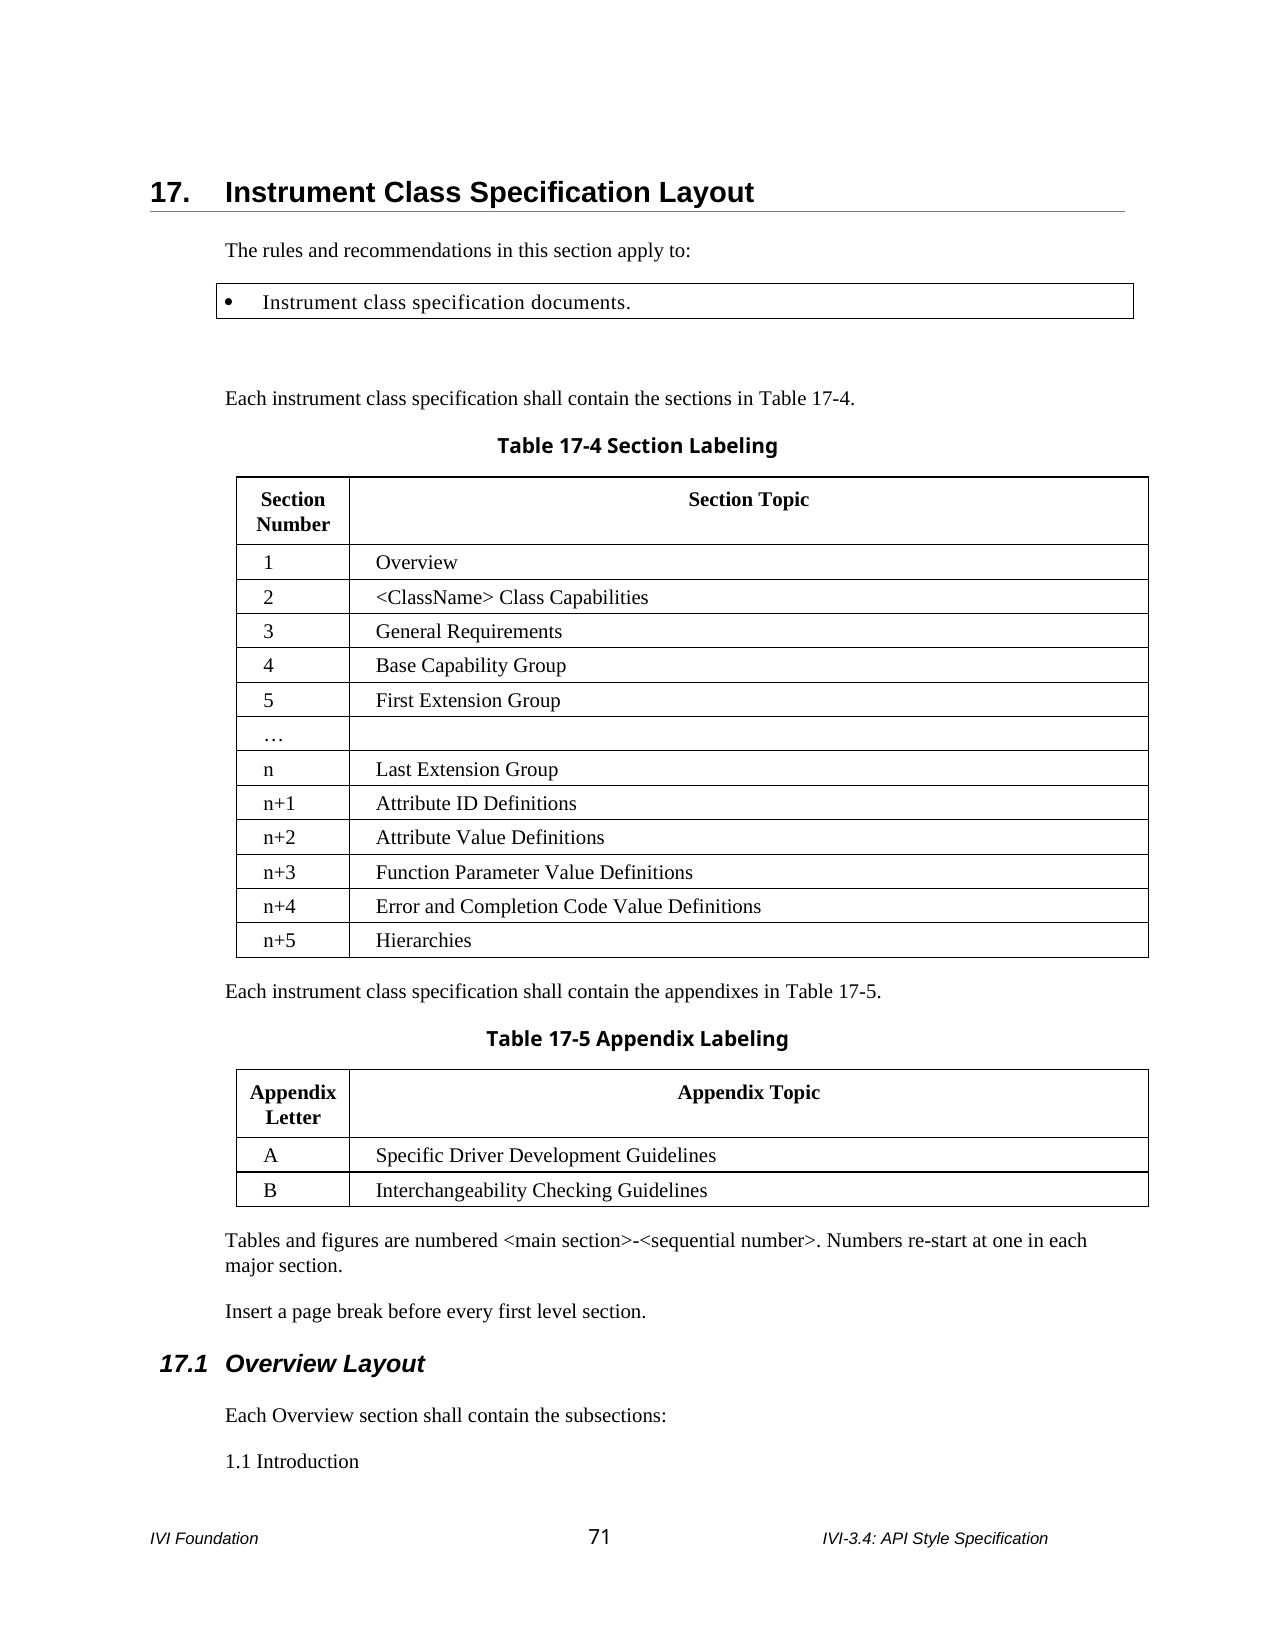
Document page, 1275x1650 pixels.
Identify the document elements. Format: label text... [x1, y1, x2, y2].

table_cell Function Parameter Value Definitions [350, 855, 1148, 888]
table_cell 2 [237, 580, 349, 613]
table_cell 1 [237, 545, 349, 578]
table_cell Attribute ID Definitions [350, 786, 1148, 819]
table_cell B [237, 1173, 349, 1206]
table_cell Hierarchies [350, 923, 1148, 957]
table_cell Error and Completion Code Value Definitions [350, 889, 1148, 922]
text 1.1 Introduction [225, 1448, 1125, 1473]
table_cell Interchangeability Checking Guidelines [350, 1173, 1148, 1206]
subtitle Overview Layout [159, 1348, 1125, 1377]
table_cell A [237, 1138, 349, 1171]
table_header Appendix Topic [350, 1070, 1148, 1137]
table_cell First Extension Group [350, 683, 1148, 716]
table_cell n+3 [237, 855, 349, 888]
text Tables and figures are numbered <main section>-<sequential number>. Numbers re-start at one in each major section. [225, 1228, 1125, 1278]
table_cell Specific Driver Development Guidelines [350, 1138, 1148, 1171]
table_cell <ClassName> Class Capabilities [350, 580, 1148, 613]
list Instrument class specification documents. [217, 284, 1133, 318]
table_cell n [237, 751, 349, 785]
table_cell n+4 [237, 889, 349, 922]
subtitle Instrument Class Specification Layout [150, 175, 1125, 211]
text Each Overview section shall contain the subsections: [225, 1402, 1125, 1427]
table_cell n+2 [237, 820, 349, 853]
table_cell 4 [237, 648, 349, 682]
table_cell Last Extension Group [350, 751, 1148, 785]
table_cell 5 [237, 683, 349, 716]
table_cell [350, 717, 1148, 750]
text The rules and recommendations in this section apply to: [225, 237, 1125, 262]
table_header Section Topic [350, 478, 1148, 544]
table_cell n+5 [237, 923, 349, 957]
table_cell 3 [237, 614, 349, 647]
text Insert a page break before every first level section. [225, 1298, 1125, 1323]
table_header Appendix Letter [237, 1070, 349, 1137]
table_cell n+1 [237, 786, 349, 819]
table_cell General Requirements [350, 614, 1148, 647]
table_cell Attribute Value Definitions [350, 820, 1148, 853]
table_cell … [237, 717, 349, 750]
table_cell Overview [350, 545, 1148, 578]
table_header Section Number [237, 478, 349, 544]
table_cell Base Capability Group [350, 648, 1148, 682]
